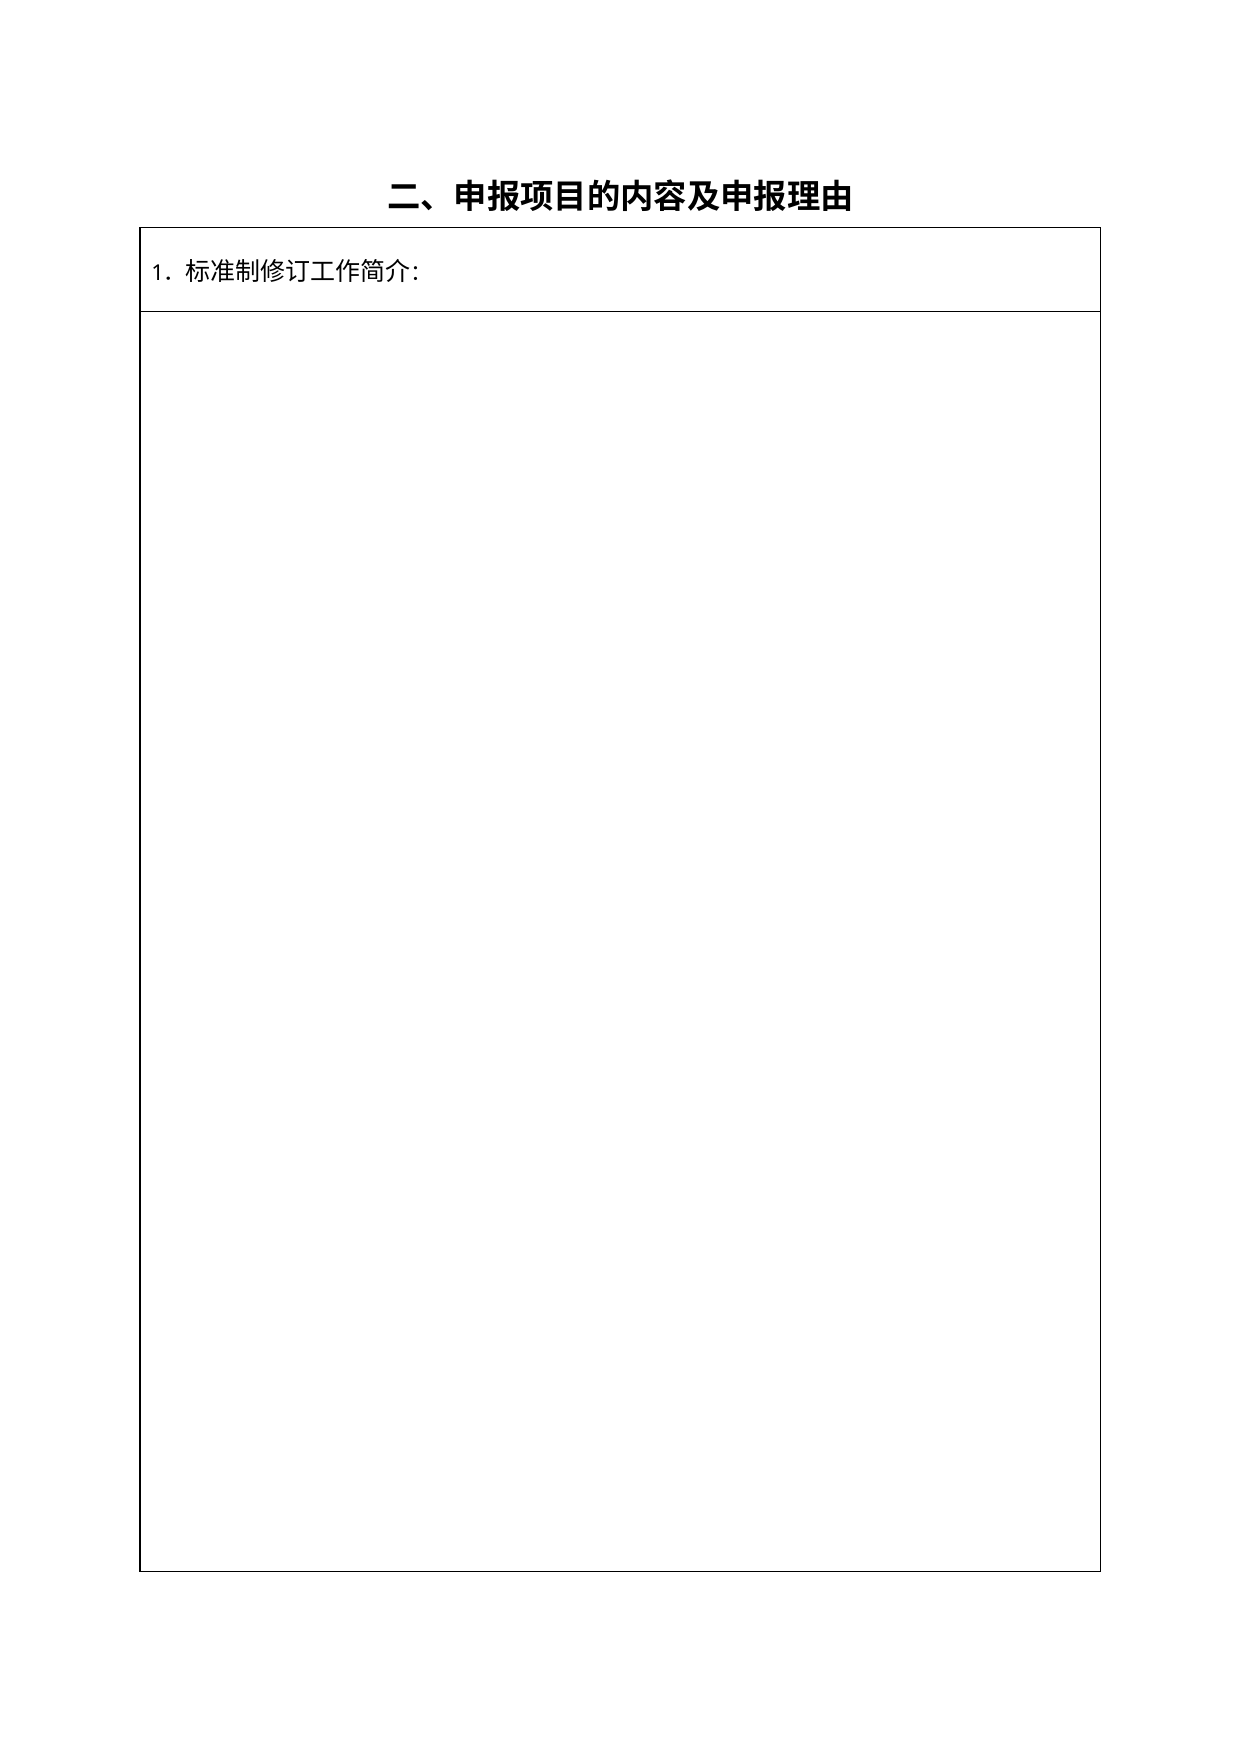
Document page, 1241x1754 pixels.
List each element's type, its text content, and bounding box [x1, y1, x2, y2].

table_cell [141, 312, 1100, 1571]
text 二、申报项目的内容及申报理由 [159, 162, 1081, 227]
table_header 1．标准制修订工作简介： [141, 228, 1100, 311]
